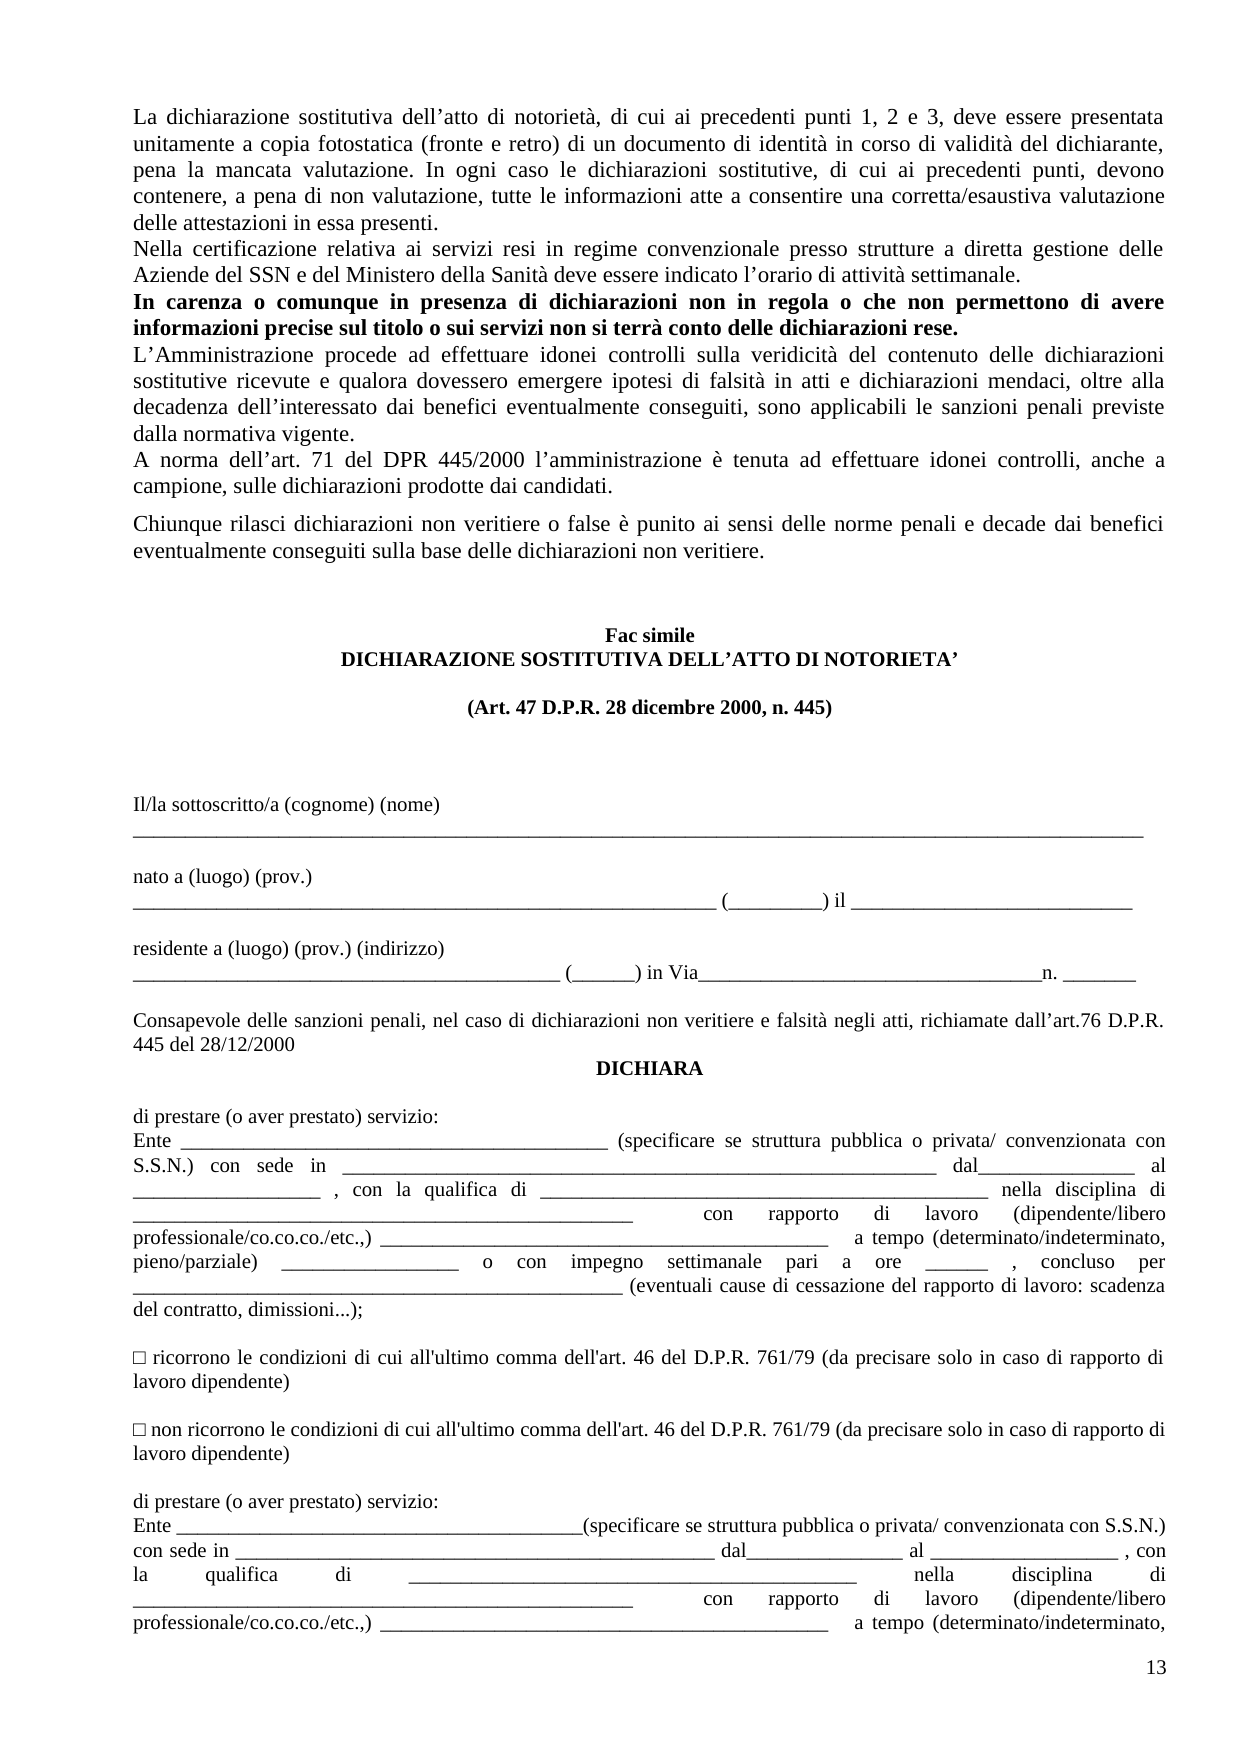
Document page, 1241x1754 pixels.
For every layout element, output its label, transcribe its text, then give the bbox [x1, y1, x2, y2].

text □ ricorrono le condizioni di cui all'ultimo comma dell'art. 46 del D.P.R. 761/79 (da precisare solo in caso di rapporto di lavoro dipendente) [133, 1345, 1166, 1393]
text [133, 1513, 1166, 1634]
text nato a (luogo) (prov.) [133, 864, 1166, 888]
text _________________________________________ (______) in Via_________________________________n. _______ [133, 960, 1166, 984]
text Consapevole delle sanzioni penali, nel caso di dichiarazioni non veritiere e falsità negli atti, richiamate dall’art.76 D.P.R. 445 del 28/12/2000 [133, 1008, 1166, 1056]
text di prestare (o aver prestato) servizio: [133, 1489, 1166, 1513]
text La dichiarazione sostitutiva dell’atto di notorietà, di cui ai precedenti punti 1, 2 e 3, deve essere presentata unitamente a copia fotostatica (fronte e retro) di un documento di identità in corso di validità del dichiarante, pena la mancata valutazione. In ogni caso le dichiarazioni sostitutive, di cui ai precedenti punti, devono contenere, a pena di non valutazione, tutte le informazioni atte a consentire una corretta/esaustiva valutazione delle attestazioni in essa presenti. [133, 103, 1166, 235]
text DICHIARAZIONE SOSTITUTIVA DELL’ATTO DI NOTORIETA’ [133, 647, 1166, 671]
text L’Amministrazione procede ad effettuare idonei controlli sulla veridicità del contenuto delle dichiarazioni sostitutive ricevute e qualora dovessero emergere ipotesi di falsità in atti e dichiarazioni mendaci, oltre alla decadenza dell’interessato dai benefici eventualmente conseguiti, sono applicabili le sanzioni penali previste dalla normativa vigente. [133, 341, 1166, 446]
text di prestare (o aver prestato) servizio: [133, 1104, 1166, 1128]
text Nella certificazione relativa ai servizi resi in regime convenzionale presso strutture a diretta gestione delle Aziende del SSN e del Ministero della Sanità deve essere indicato l’orario di attività settimanale. [133, 235, 1166, 288]
text Fac simile [133, 623, 1166, 647]
text A norma dell’art. 71 del DPR 445/2000 l’amministrazione è tenuta ad effettuare idonei controlli, anche a campione, sulle dichiarazioni prodotte dai candidati. [133, 446, 1166, 499]
text Chiunque rilasci dichiarazioni non veritiere o false è punito ai sensi delle norme penali e decade dai benefici eventualmente conseguiti sulla base delle dichiarazioni non veritiere. [133, 511, 1166, 563]
text DICHIARA [133, 1056, 1166, 1080]
text (Art. 47 D.P.R. 28 dicembre 2000, n. 445) [133, 695, 1166, 719]
text _________________________________________________________________________________________________ [133, 816, 1166, 840]
text residente a (luogo) (prov.) (indirizzo) [133, 936, 1166, 960]
text Ente _________________________________________ (specificare se struttura pubblica o privata/ convenzionata con S.S.N.) con sede in _________________________________________________________ dal_______________ al __________________ , con la qualifica di ___________________________________________ nella disciplina di ________________________________________________ con rapporto di lavoro (dipendente/libero professionale/co.co.co./etc.,) ___________________________________________ a tempo (determinato/indeterminato, pieno/parziale) _________________ o con impegno settimanale pari a ore ______ , concluso per _______________________________________________ (eventuali cause di cessazione del rapporto di lavoro: scadenza del contratto, dimissioni...); [133, 1128, 1166, 1321]
text Il/la sottoscritto/a (cognome) (nome) [133, 792, 1166, 816]
text ________________________________________________________ (_________) il ___________________________ [133, 888, 1166, 912]
text □ non ricorrono le condizioni di cui all'ultimo comma dell'art. 46 del D.P.R. 761/79 (da precisare solo in caso di rapporto di lavoro dipendente) [133, 1417, 1166, 1465]
text In carenza o comunque in presenza di dichiarazioni non in regola o che non permettono di avere informazioni precise sul titolo o sui servizi non si terrà conto delle dichiarazioni rese. [133, 288, 1166, 341]
